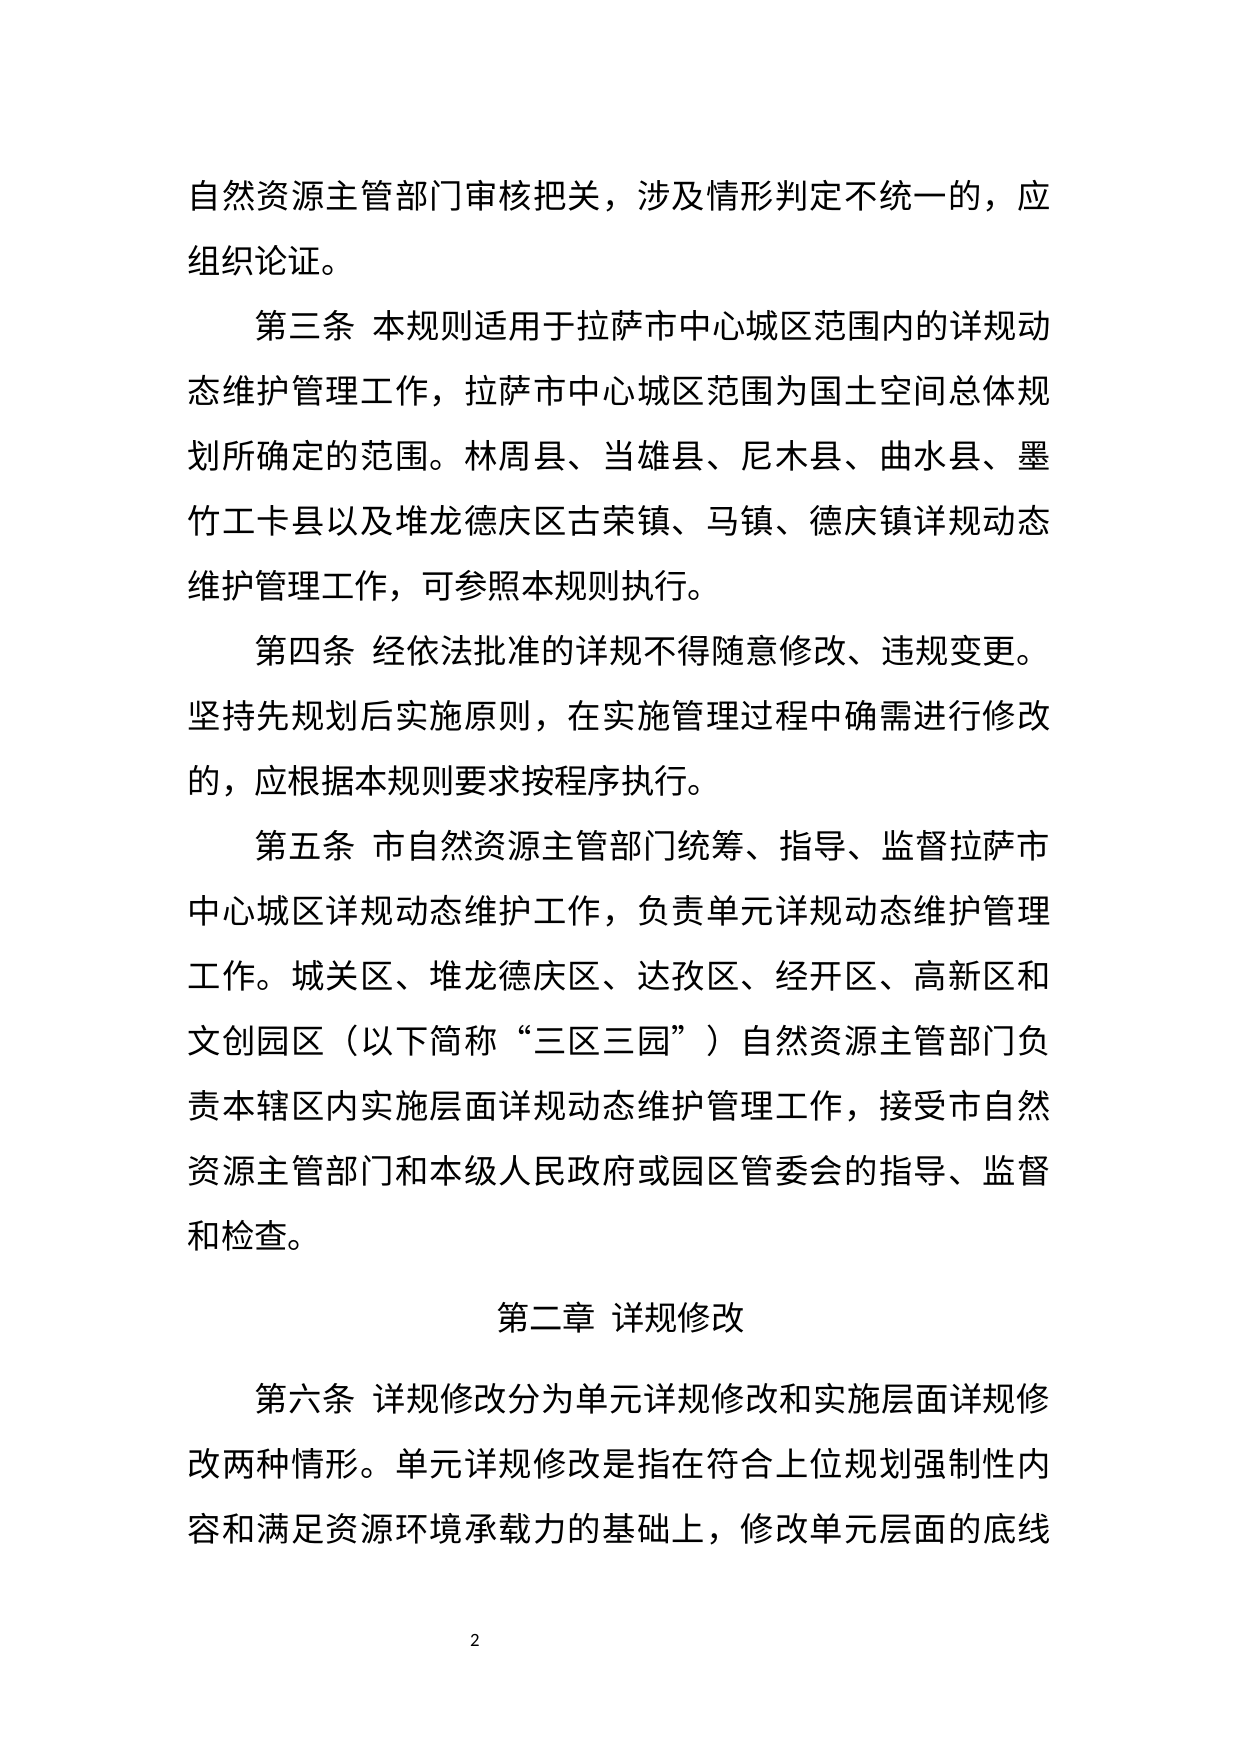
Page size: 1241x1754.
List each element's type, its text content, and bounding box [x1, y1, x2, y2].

text 第三条 本规则适用于拉萨市中心城区范围内的详规动态维护管理工作，拉萨市中心城区范围为国土空间总体规划所确定的范围。林周县、当雄县、尼木县、曲水县、墨竹工卡县以及堆龙德庆区古荣镇、马镇、德庆镇详规动态维护管理工作，可参照本规则执行。 [187, 292, 1053, 617]
text 第五条 市自然资源主管部门统筹、指导、监督拉萨市中心城区详规动态维护工作，负责单元详规动态维护管理工作。城关区、堆龙德庆区、达孜区、经开区、高新区和文创园区（以下简称“三区三园”）自然资源主管部门负责本辖区内实施层面详规动态维护管理工作，接受市自然资源主管部门和本级人民政府或园区管委会的指导、监督和检查。 [187, 812, 1053, 1267]
text 第四条 经依法批准的详规不得随意修改、违规变更。坚持先规划后实施原则，在实施管理过程中确需进行修改的，应根据本规则要求按程序执行。 [187, 617, 1053, 812]
text 第二章 详规修改 [187, 1283, 1053, 1348]
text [187, 1365, 1053, 1560]
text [187, 162, 1053, 292]
